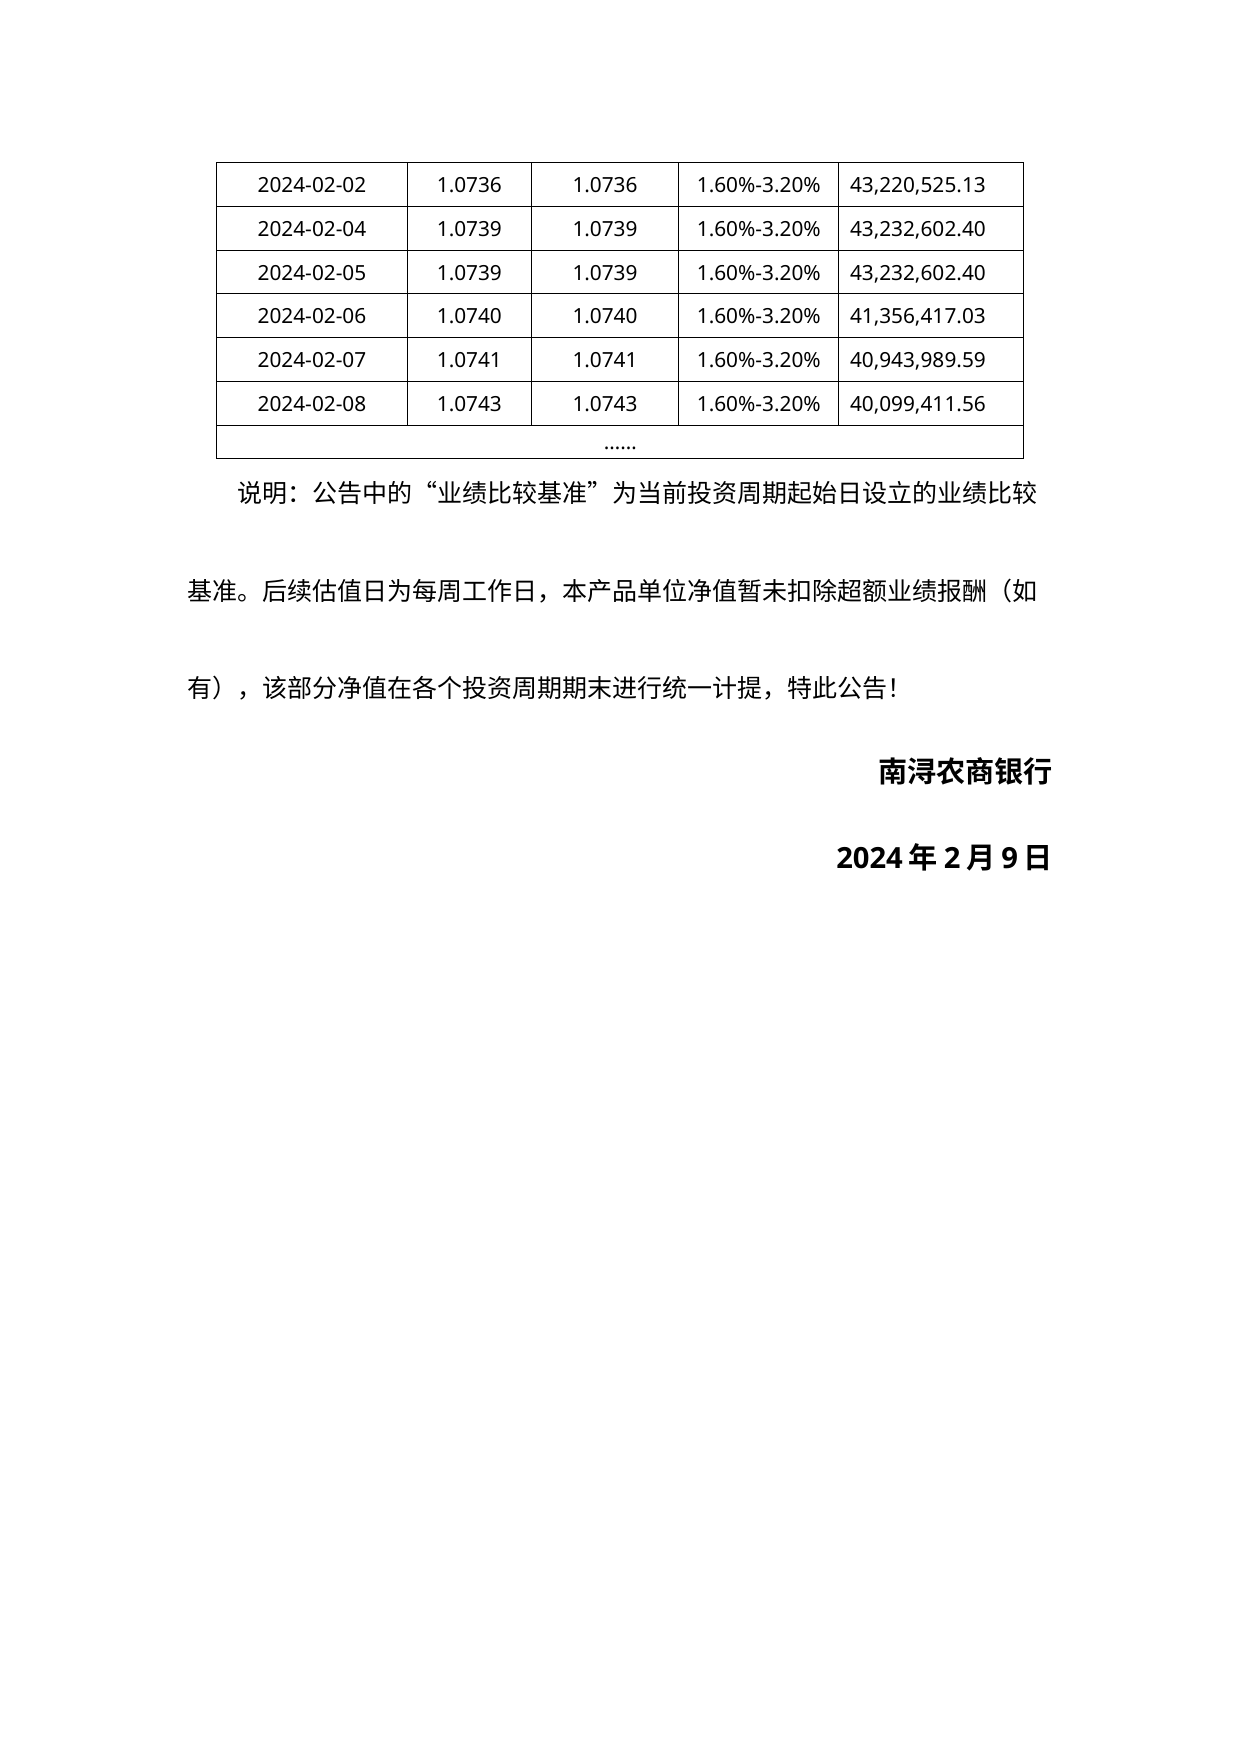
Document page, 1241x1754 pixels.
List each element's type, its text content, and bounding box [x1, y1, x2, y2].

table_cell 41,356,417.03 [839, 294, 1023, 337]
table_cell 1.0740 [408, 294, 531, 337]
table_cell 1.0743 [532, 382, 678, 424]
text 2024年2月9日 [187, 823, 1053, 888]
table_cell 1.0736 [532, 163, 678, 206]
table_cell 1.0739 [408, 251, 531, 293]
table_cell 2024-02-08 [217, 382, 407, 424]
table_cell 1.0736 [408, 163, 531, 206]
table_cell 1.60%-3.20% [679, 251, 838, 293]
table_cell 1.0740 [532, 294, 678, 337]
table_cell 43,232,602.40 [839, 251, 1023, 293]
table_cell 1.60%-3.20% [679, 294, 838, 337]
text 说明：公告中的“业绩比较基准”为当前投资周期起始日设立的业绩比较基准。后续估值日为每周工作日，本产品单位净值暂未扣除超额业绩报酬（如有），该部分净值在各个投资周期期末进行统一计提，特此公告！ [187, 459, 1053, 719]
table_cell 1.0741 [408, 338, 531, 381]
table_cell 1.60%-3.20% [679, 382, 838, 424]
table_cell 43,232,602.40 [839, 207, 1023, 249]
text 南浔农商银行 [187, 737, 1053, 802]
table_cell 1.60%-3.20% [679, 207, 838, 249]
table_cell 2024-02-05 [217, 251, 407, 293]
table_cell 1.0739 [532, 251, 678, 293]
table_cell 40,943,989.59 [839, 338, 1023, 381]
table_cell 1.60%-3.20% [679, 338, 838, 381]
table_cell 2024-02-07 [217, 338, 407, 381]
table_cell 2024-02-04 [217, 207, 407, 249]
table_cell 2024-02-06 [217, 294, 407, 337]
table_cell 40,099,411.56 [839, 382, 1023, 424]
table_cell 1.0741 [532, 338, 678, 381]
table_cell 1.0739 [408, 207, 531, 249]
table_cell 1.0743 [408, 382, 531, 424]
table_cell 43,220,525.13 [839, 163, 1023, 206]
table_cell …… [217, 426, 1023, 458]
table_cell 2024-02-02 [217, 163, 407, 206]
table_cell 1.60%-3.20% [679, 163, 838, 206]
table_cell 1.0739 [532, 207, 678, 249]
